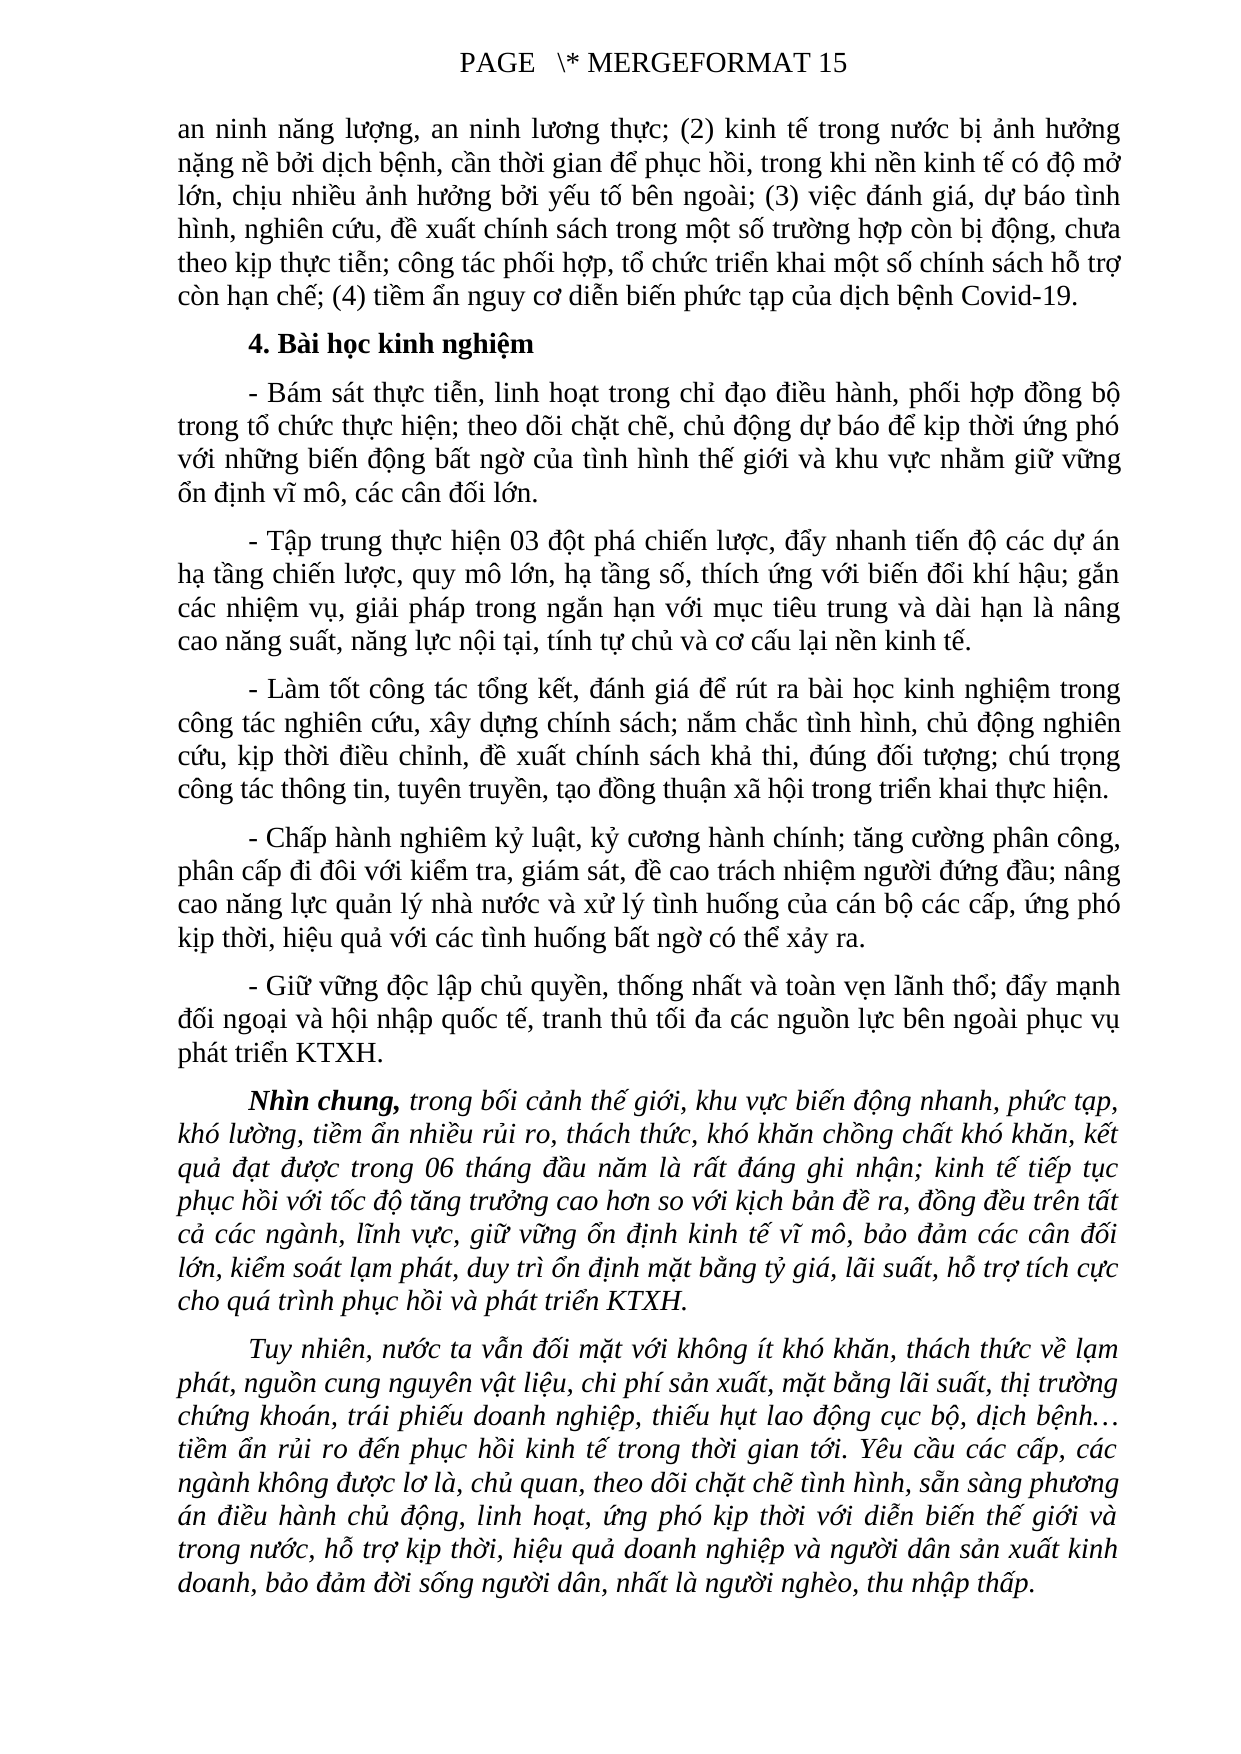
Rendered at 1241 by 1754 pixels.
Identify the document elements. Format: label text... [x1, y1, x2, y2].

text Nhìn chung, trong bối cảnh thế giới, khu vực biến động nhanh, phức tạp, khó lường, tiềm ẩn nhiều rủi ro, thách thức, khó khăn chồng chất khó khăn, kết quả đạt được trong 06 tháng đầu năm là rất đáng ghi nhận; kinh tế tiếp tục phục hồi với tốc độ tăng trưởng cao hơn so với kịch bản đề ra, đồng đều trên tất cả các ngành, lĩnh vực, giữ vững ổn định kinh tế vĩ mô, bảo đảm các cân đối lớn, kiểm soát lạm phát, duy trì ổn định mặt bằng tỷ giá, lãi suất, hỗ trợ tích cực cho quá trình phục hồi và phát triển KTXH. [177, 1084, 1122, 1317]
text - Bám sát thực tiễn, linh hoạt trong chỉ đạo điều hành, phối hợp đồng bộ trong tổ chức thực hiện; theo dõi chặt chẽ, chủ động dự báo để kịp thời ứng phó với những biến động bất ngờ của tình hình thế giới và khu vực nhằm giữ vững ổn định vĩ mô, các cân đối lớn. [177, 375, 1122, 509]
text 4. Bài học kinh nghiệm [177, 327, 1122, 360]
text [177, 112, 1122, 312]
text Tuy nhiên, nước ta vẫn đối mặt với không ít khó khăn, thách thức về lạm phát, nguồn cung nguyên vật liệu, chi phí sản xuất, mặt bằng lãi suất, thị trường chứng khoán, trái phiếu doanh nghiệp, thiếu hụt lao động cục bộ, dịch bệnh… tiềm ẩn rủi ro đến phục hồi kinh tế trong thời gian tới. Yêu cầu các cấp, các ngành không được lơ là, chủ quan, theo dõi chặt chẽ tình hình, sẵn sàng phương án điều hành chủ động, linh hoạt, ứng phó kịp thời với diễn biến thế giới và trong nước, hỗ trợ kịp thời, hiệu quả doanh nghiệp và người dân sản xuất kinh doanh, bảo đảm đời sống người dân, nhất là người nghèo, thu nhập thấp. [177, 1332, 1122, 1599]
text - Chấp hành nghiêm kỷ luật, kỷ cương hành chính; tăng cường phân công, phân cấp đi đôi với kiểm tra, giám sát, đề cao trách nhiệm người đứng đầu; nâng cao năng lực quản lý nhà nước và xử lý tình huống của cán bộ các cấp, ứng phó kịp thời, hiệu quả với các tình huống bất ngờ có thể xảy ra. [177, 820, 1122, 954]
text - Làm tốt công tác tổng kết, đánh giá để rút ra bài học kinh nghiệm trong công tác nghiên cứu, xây dựng chính sách; nắm chắc tình hình, chủ động nghiên cứu, kịp thời điều chỉnh, đề xuất chính sách khả thi, đúng đối tượng; chú trọng công tác thông tin, tuyên truyền, tạo đồng thuận xã hội trong triển khai thực hiện. [177, 672, 1122, 805]
text - Tập trung thực hiện 03 đột phá chiến lược, đẩy nhanh tiến độ các dự án hạ tầng chiến lược, quy mô lớn, hạ tầng số, thích ứng với biến đổi khí hậu; gắn các nhiệm vụ, giải pháp trong ngắn hạn với mục tiêu trung và dài hạn là nâng cao năng suất, năng lực nội tại, tính tự chủ và cơ cấu lại nền kinh tế. [177, 524, 1122, 657]
text - Giữ vững độc lập chủ quyền, thống nhất và toàn vẹn lãnh thổ; đẩy mạnh đối ngoại và hội nhập quốc tế, tranh thủ tối đa các nguồn lực bên ngoài phục vụ phát triển KTXH. [177, 969, 1122, 1069]
